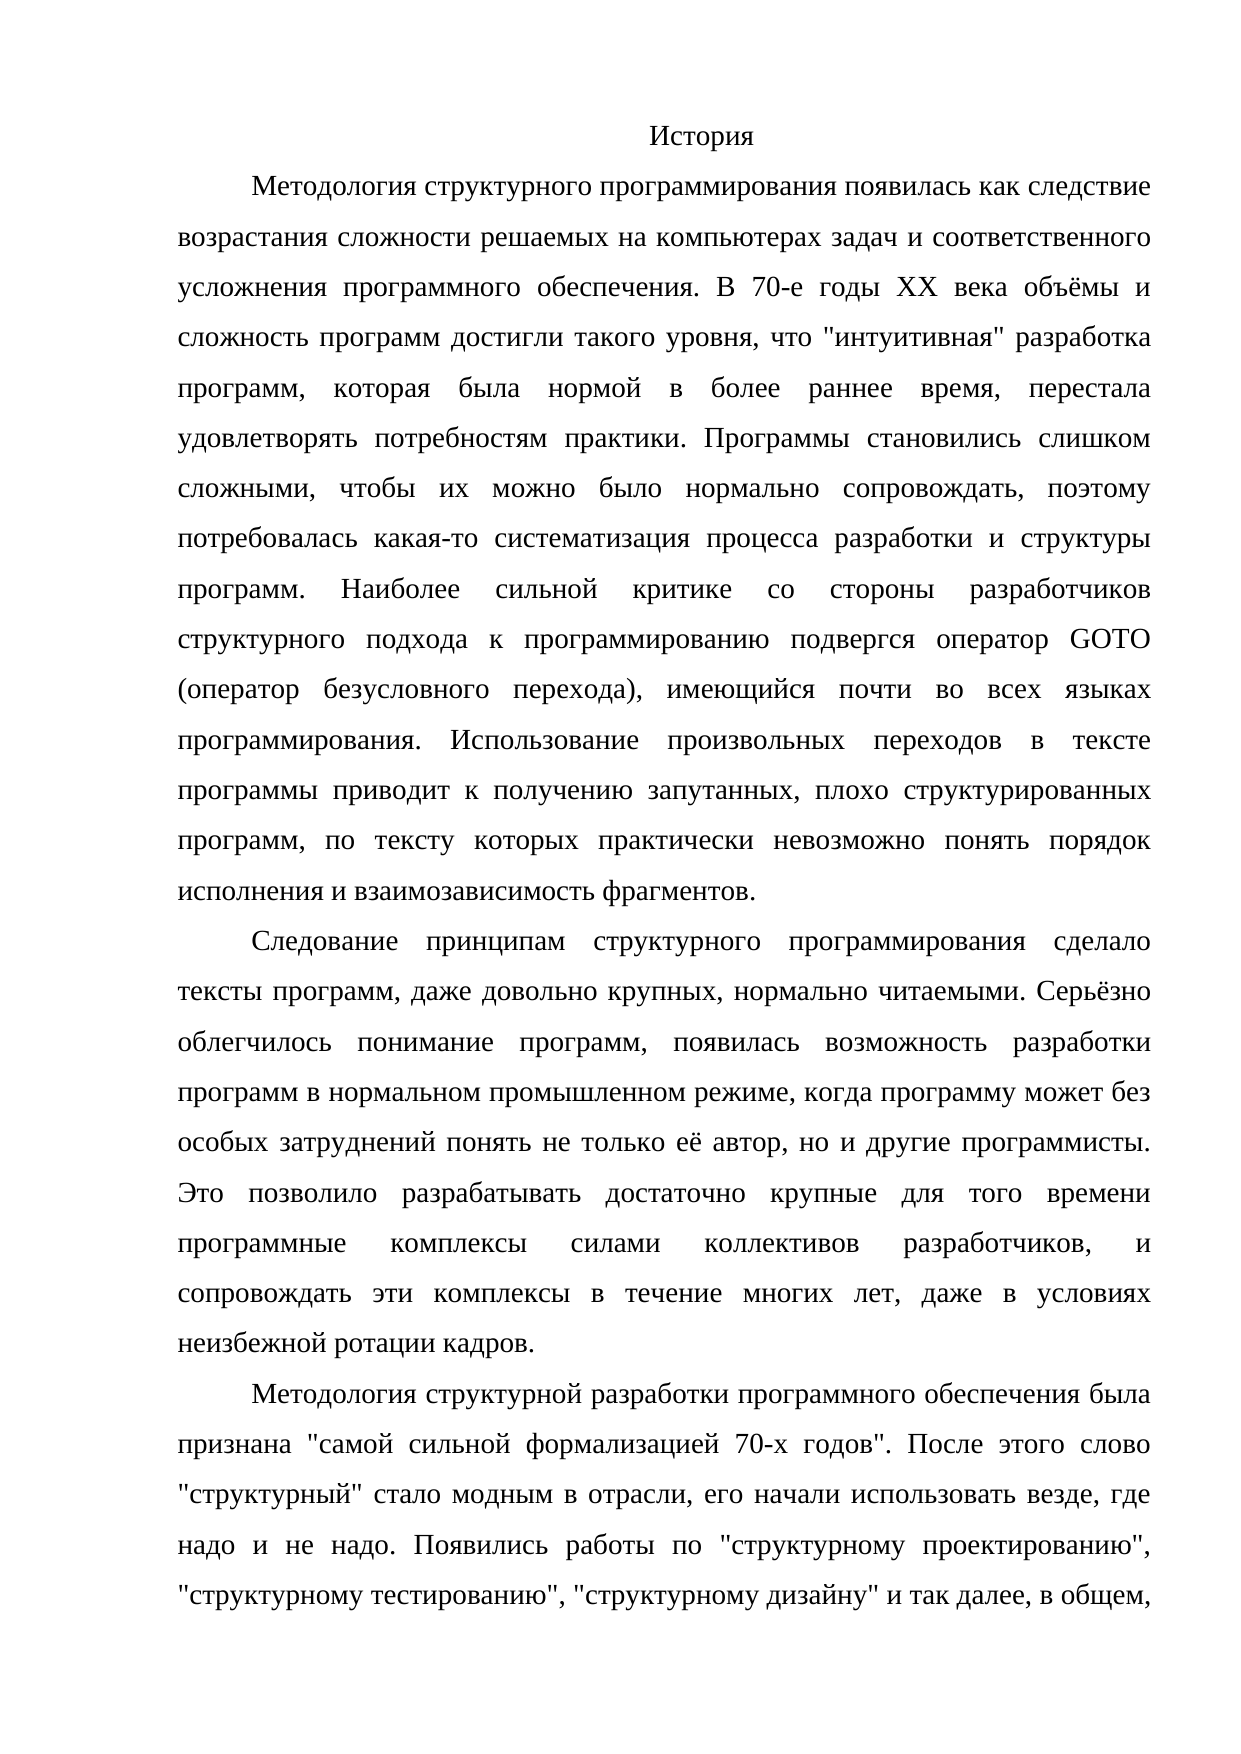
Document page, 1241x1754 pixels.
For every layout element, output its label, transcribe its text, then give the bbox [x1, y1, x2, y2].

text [177, 1376, 1152, 1611]
text Методология структурного программирования появилась как следствие возрастания сложности решаемых на компьютерах задач и соответственного усложнения программного обеспечения. В 70-е годы XX века объёмы и сложность программ достигли такого уровня, что "интуитивная" разработка программ, которая была нормой в более раннее время, перестала удовлетворять потребностям практики. Программы становились слишком сложными, чтобы их можно было нормально сопровождать, поэтому потребовалась какая-то систематизация процесса разработки и структуры программ. Наиболее сильной критике со стороны разработчиков структурного подхода к программированию подвергся оператор GOTO (оператор безусловного перехода), имеющийся почти во всех языках программирования. Использование произвольных переходов в тексте программы приводит к получению запутанных, плохо структурированных программ, по тексту которых практически невозможно понять порядок исполнения и взаимозависимость фрагментов. [177, 168, 1152, 906]
text Следование принципам структурного программирования сделало тексты программ, даже довольно крупных, нормально читаемыми. Серьёзно облегчилось понимание программ, появилась возможность разработки программ в нормальном промышленном режиме, когда программу может без особых затруднений понять не только её автор, но и другие программисты. Это позволило разрабатывать достаточно крупные для того времени программные комплексы силами коллективов разработчиков, и сопровождать эти комплексы в течение многих лет, даже в условиях неизбежной ротации кадров. [177, 923, 1152, 1359]
text История [177, 118, 1152, 152]
